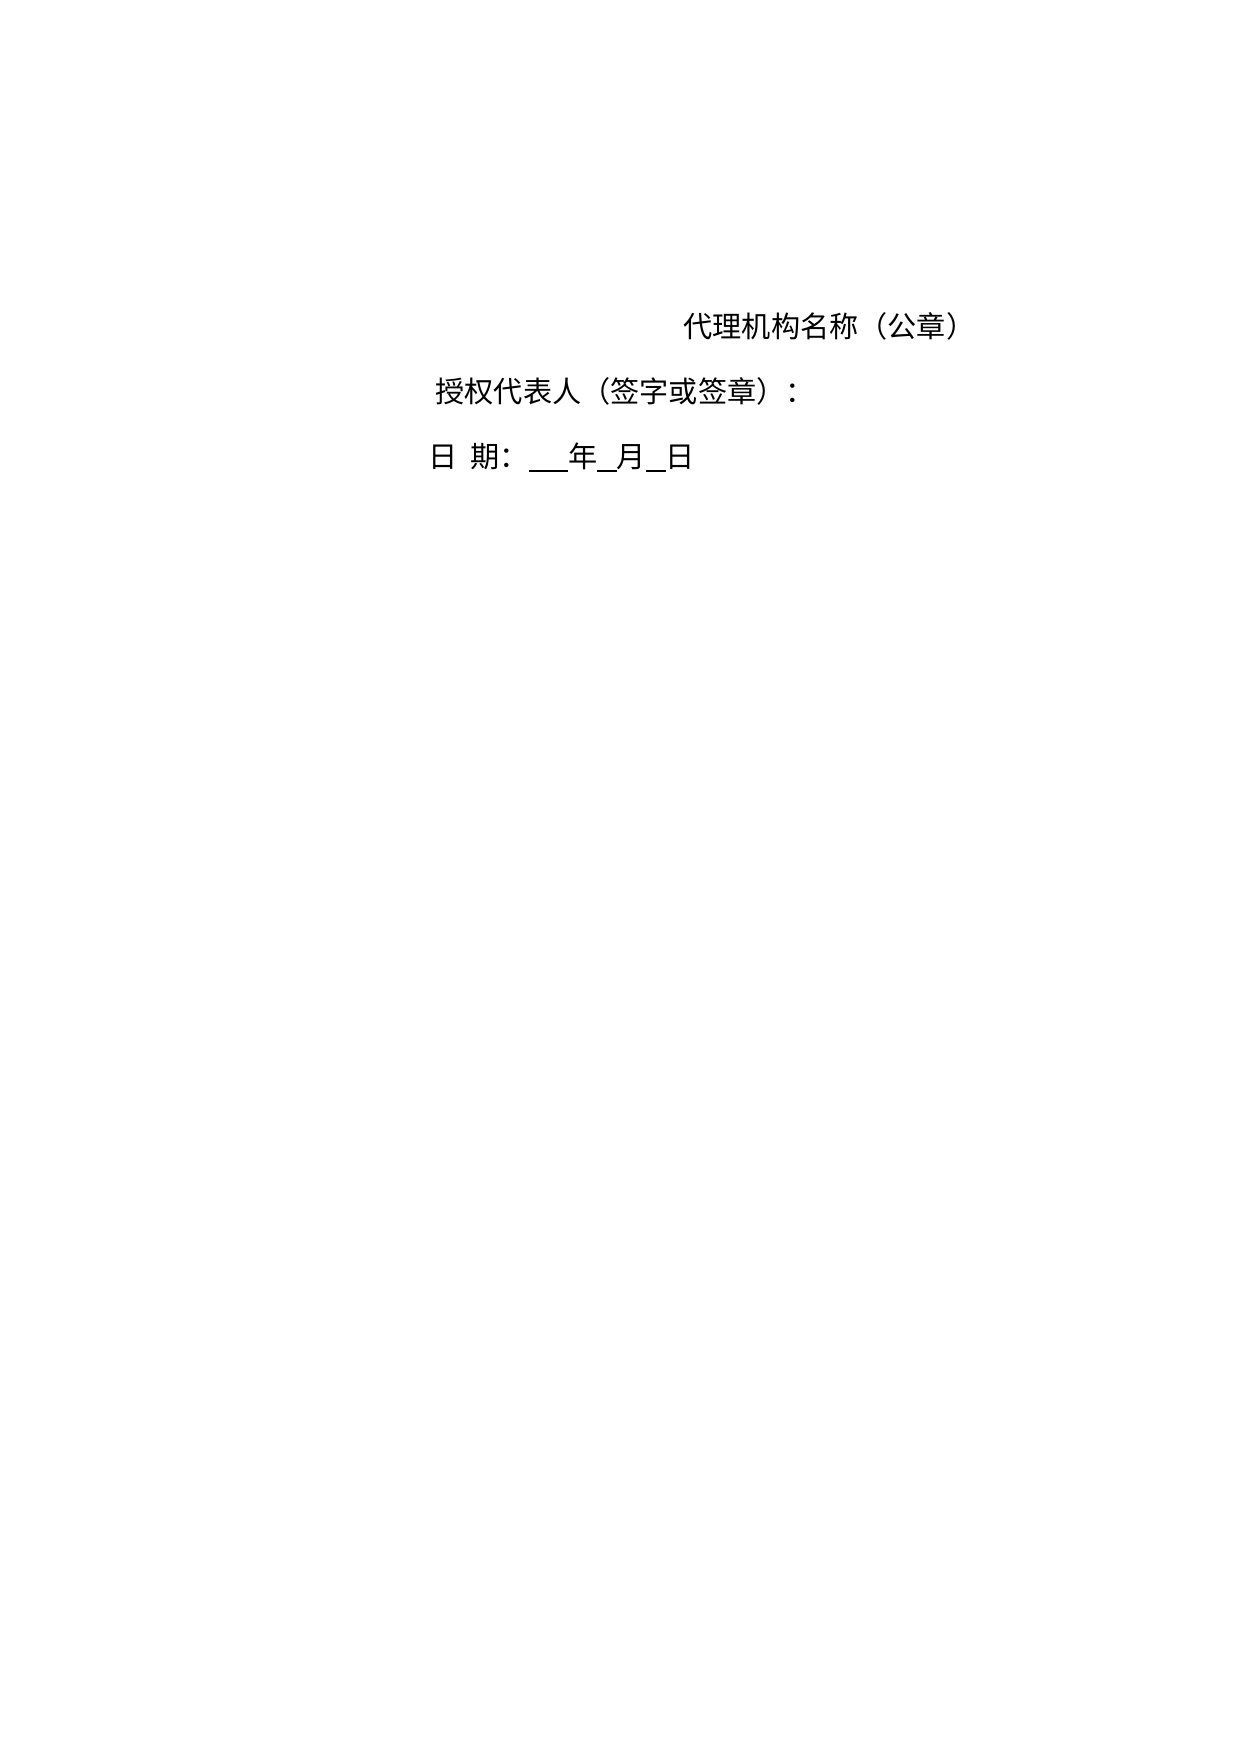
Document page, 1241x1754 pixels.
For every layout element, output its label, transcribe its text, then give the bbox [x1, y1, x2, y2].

text 日 期： 年 月 日 [187, 422, 1053, 487]
text 代理机构名称（公章） [187, 292, 1053, 357]
text 授权代表人（签字或签章）： [187, 357, 1053, 422]
